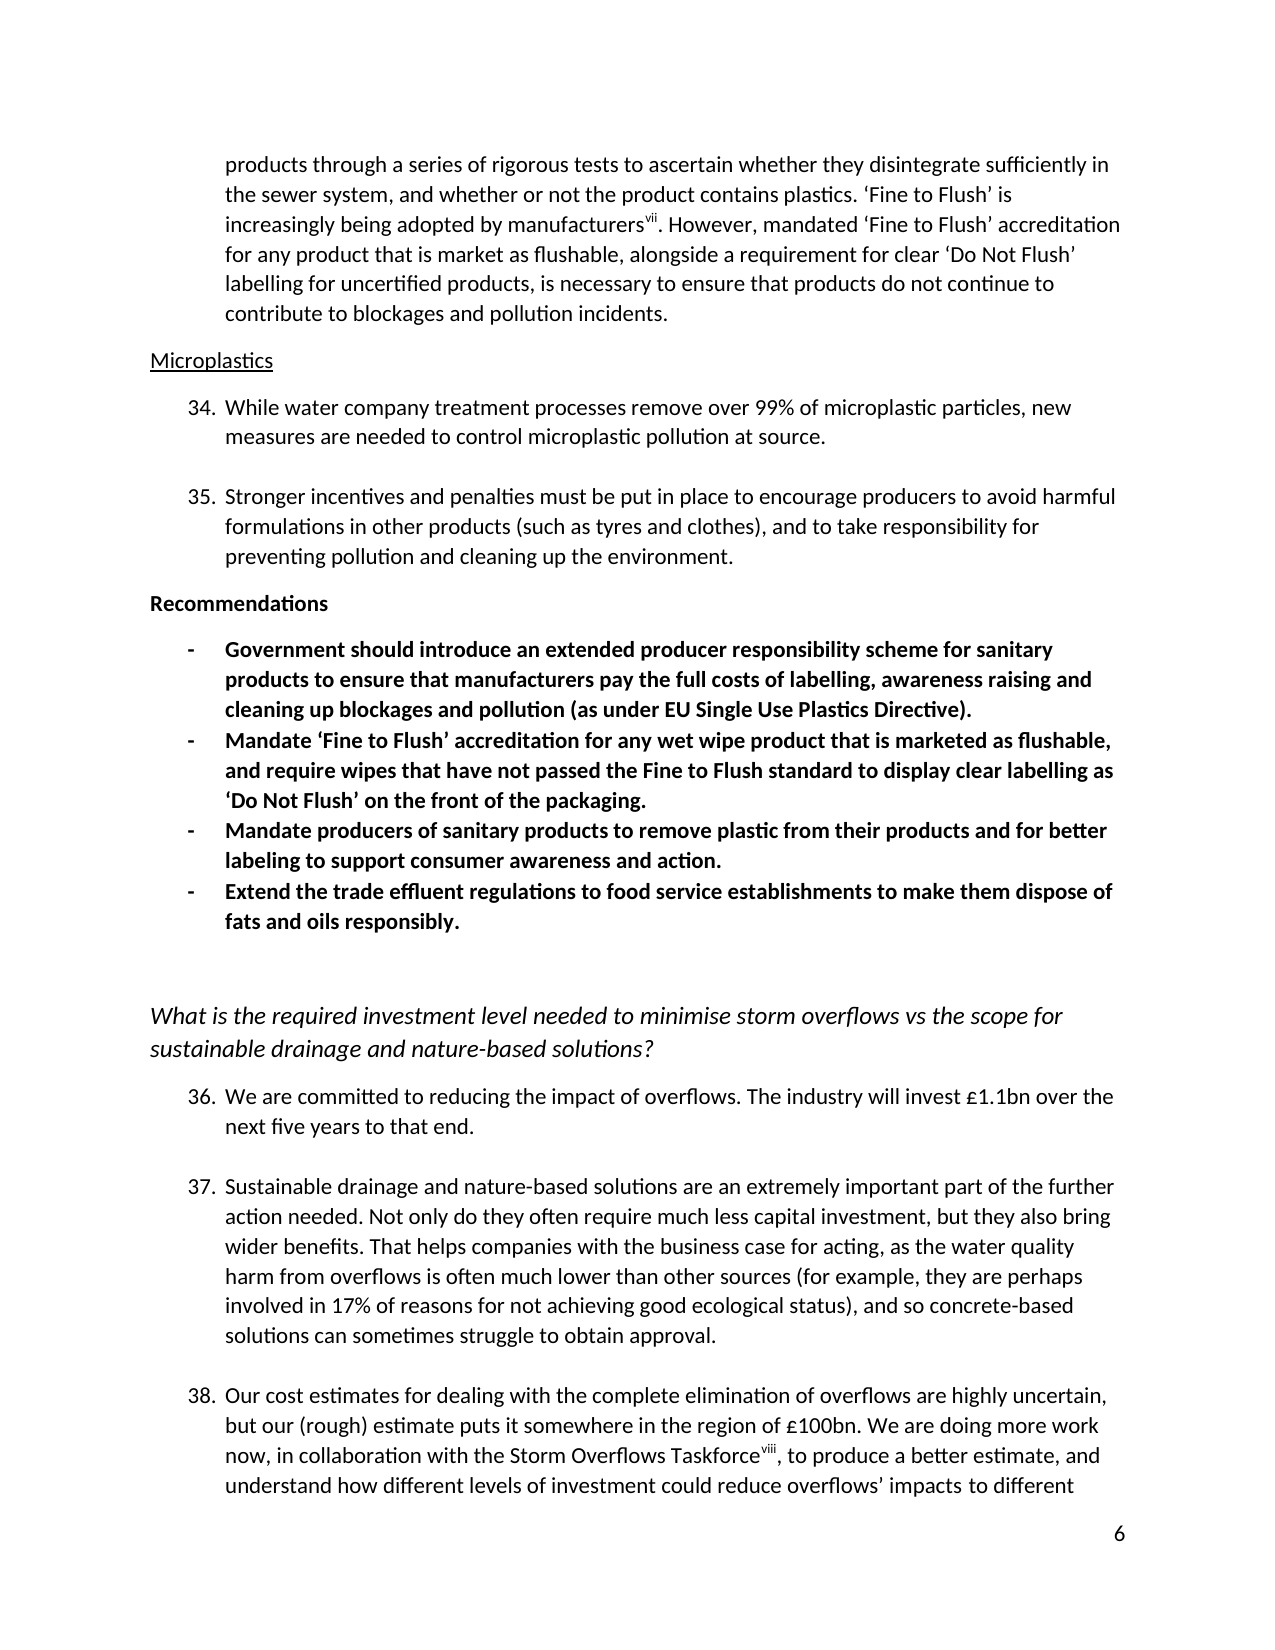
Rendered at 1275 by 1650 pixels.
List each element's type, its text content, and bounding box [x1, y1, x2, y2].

text What is the required investment level needed to minimise storm overflows vs the scope for sustainable drainage and nature-based solutions? [150, 1001, 1125, 1064]
list Stronger incentives and penalties must be put in place to encourage producers to avoid harmful formulations in other products (such as tyres and clothes), and to take responsibility for preventing pollution and cleaning up the environment. [187, 482, 1125, 570]
list Government should introduce an extended producer responsibility scheme for sanitary products to ensure that manufacturers pay the full costs of labelling, awareness raising and cleaning up blockages and pollution (as under EU Single Use Plastics Directive). [187, 635, 1125, 724]
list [187, 150, 1125, 327]
list We are committed to reducing the impact of overflows. The industry will invest £1.1bn over the next five years to that end. [187, 1082, 1125, 1140]
list Mandate ‘Fine to Flush’ accreditation for any wet wipe product that is marketed as flushable, and require wipes that have not passed the Fine to Flush standard to display clear labelling as ‘Do Not Flush’ on the front of the packaging. [187, 726, 1125, 814]
list Sustainable drainage and nature-based solutions are an extremely important part of the further action needed. Not only do they often require much less capital investment, but they also bring wider benefits. That helps companies with the business case for acting, as the water quality harm from overflows is often much lower than other sources (for example, they are perhaps involved in 17% of reasons for not achieving good ecological status), and so concrete-based solutions can sometimes struggle to obtain approval. [187, 1172, 1125, 1349]
list While water company treatment processes remove over 99% of microplastic particles, new measures are needed to control microplastic pollution at source. [187, 393, 1125, 451]
text Microplastics [150, 346, 1125, 374]
text Recommendations [150, 589, 1125, 617]
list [187, 1381, 1125, 1499]
list Mandate producers of sanitary products to remove plastic from their products and for better labeling to support consumer awareness and action. [187, 816, 1125, 875]
list Extend the trade effluent regulations to food service establishments to make them dispose of fats and oils responsibly. [187, 877, 1125, 935]
